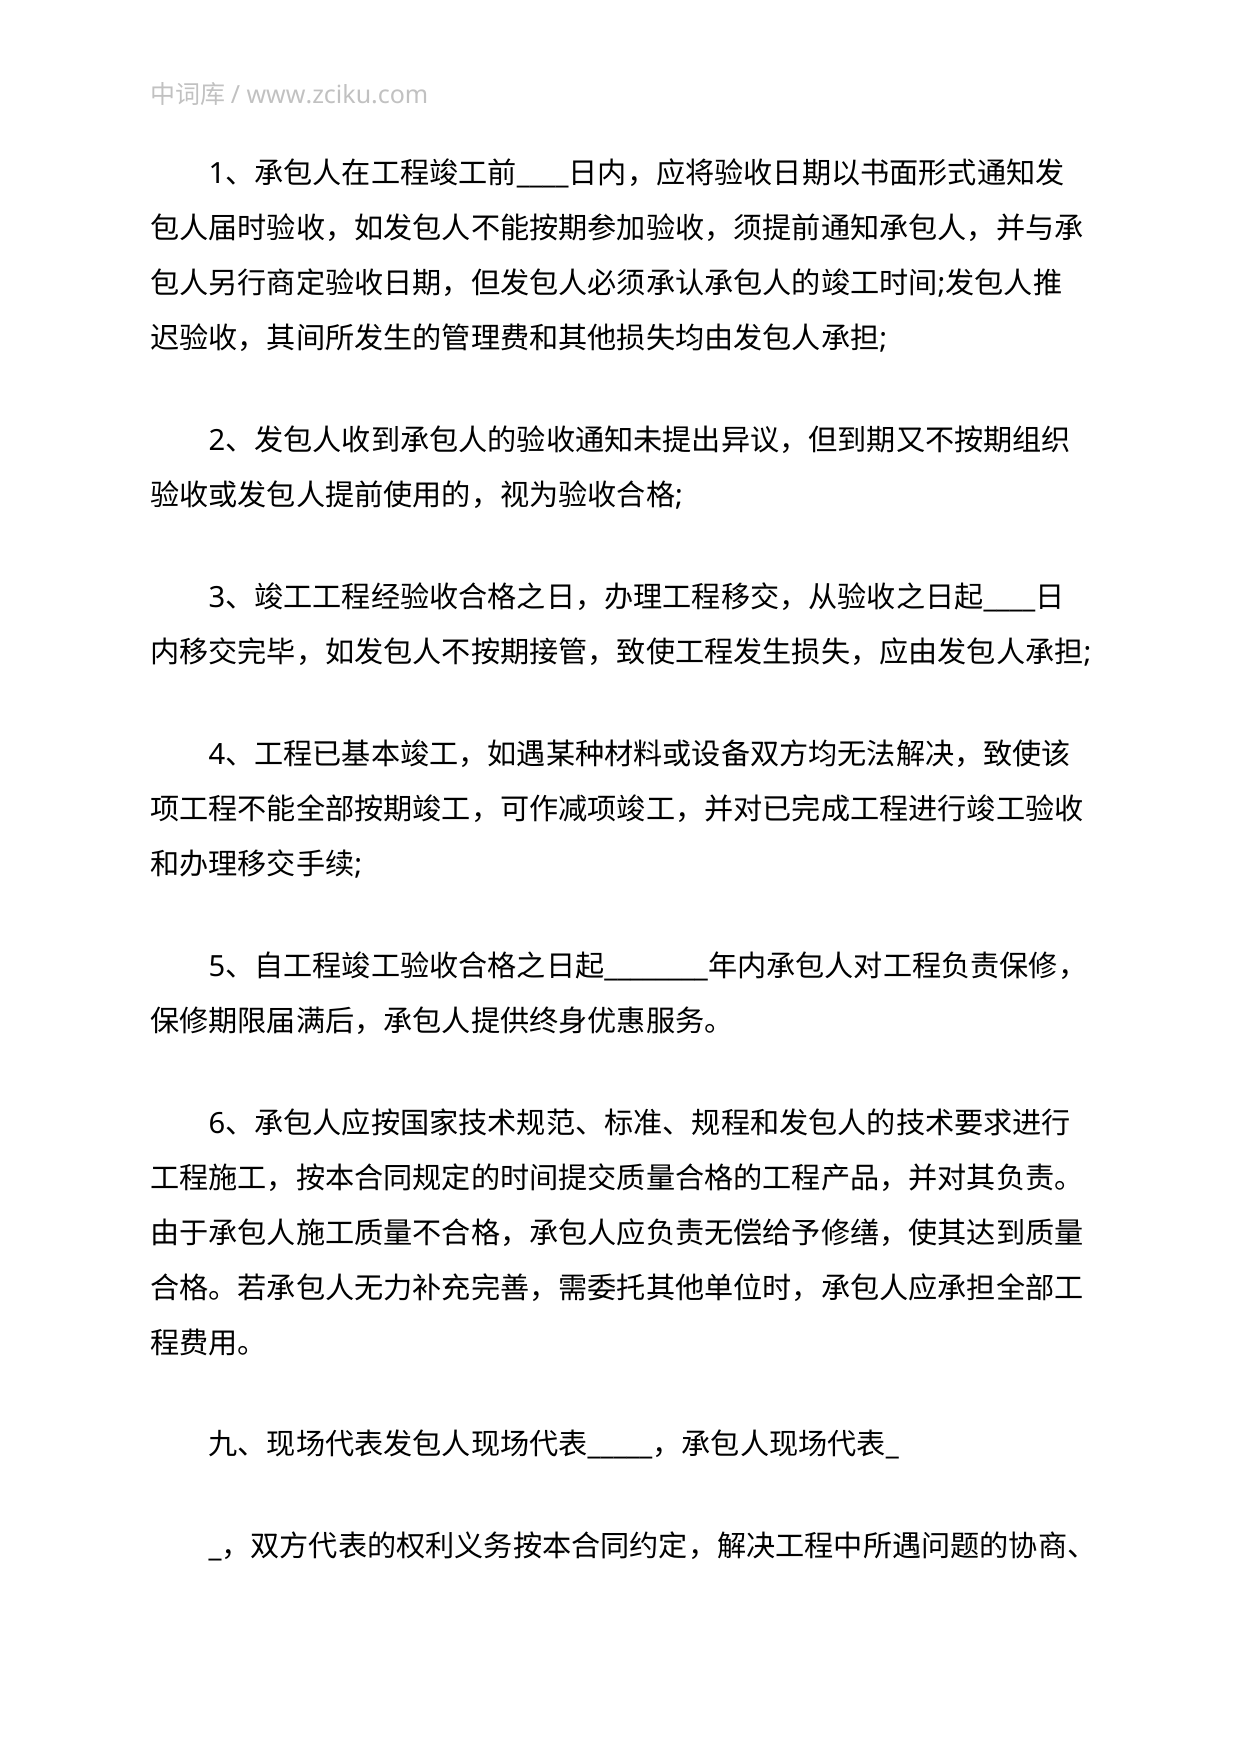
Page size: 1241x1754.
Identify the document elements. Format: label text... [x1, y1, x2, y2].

text 4、工程已基本竣工，如遇某种材料或设备双方均无法解决，致使该项工程不能全部按期竣工，可作减项竣工，并对已完成工程进行竣工验收和办理移交手续; [150, 731, 1090, 883]
text 九、现场代表发包人现场代表_____，承包人现场代表_ [150, 1421, 1090, 1463]
text 3、竣工工程经验收合格之日，办理工程移交，从验收之日起____日内移交完毕，如发包人不按期接管，致使工程发生损失，应由发包人承担; [150, 574, 1090, 671]
text 2、发包人收到承包人的验收通知未提出异议，但到期又不按期组织验收或发包人提前使用的，视为验收合格; [150, 417, 1090, 514]
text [150, 1523, 1090, 1565]
text 5、自工程竣工验收合格之日起________年内承包人对工程负责保修，保修期限届满后，承包人提供终身优惠服务。 [150, 943, 1090, 1040]
text 1、承包人在工程竣工前____日内，应将验收日期以书面形式通知发包人届时验收，如发包人不能按期参加验收，须提前通知承包人，并与承包人另行商定验收日期，但发包人必须承认承包人的竣工时间;发包人推迟验收，其间所发生的管理费和其他损失均由发包人承担; [150, 150, 1090, 357]
text 6、承包人应按国家技术规范、标准、规程和发包人的技术要求进行工程施工，按本合同规定的时间提交质量合格的工程产品，并对其负责。由于承包人施工质量不合格，承包人应负责无偿给予修缮，使其达到质量合格。若承包人无力补充完善，需委托其他单位时，承包人应承担全部工程费用。 [150, 1099, 1090, 1361]
